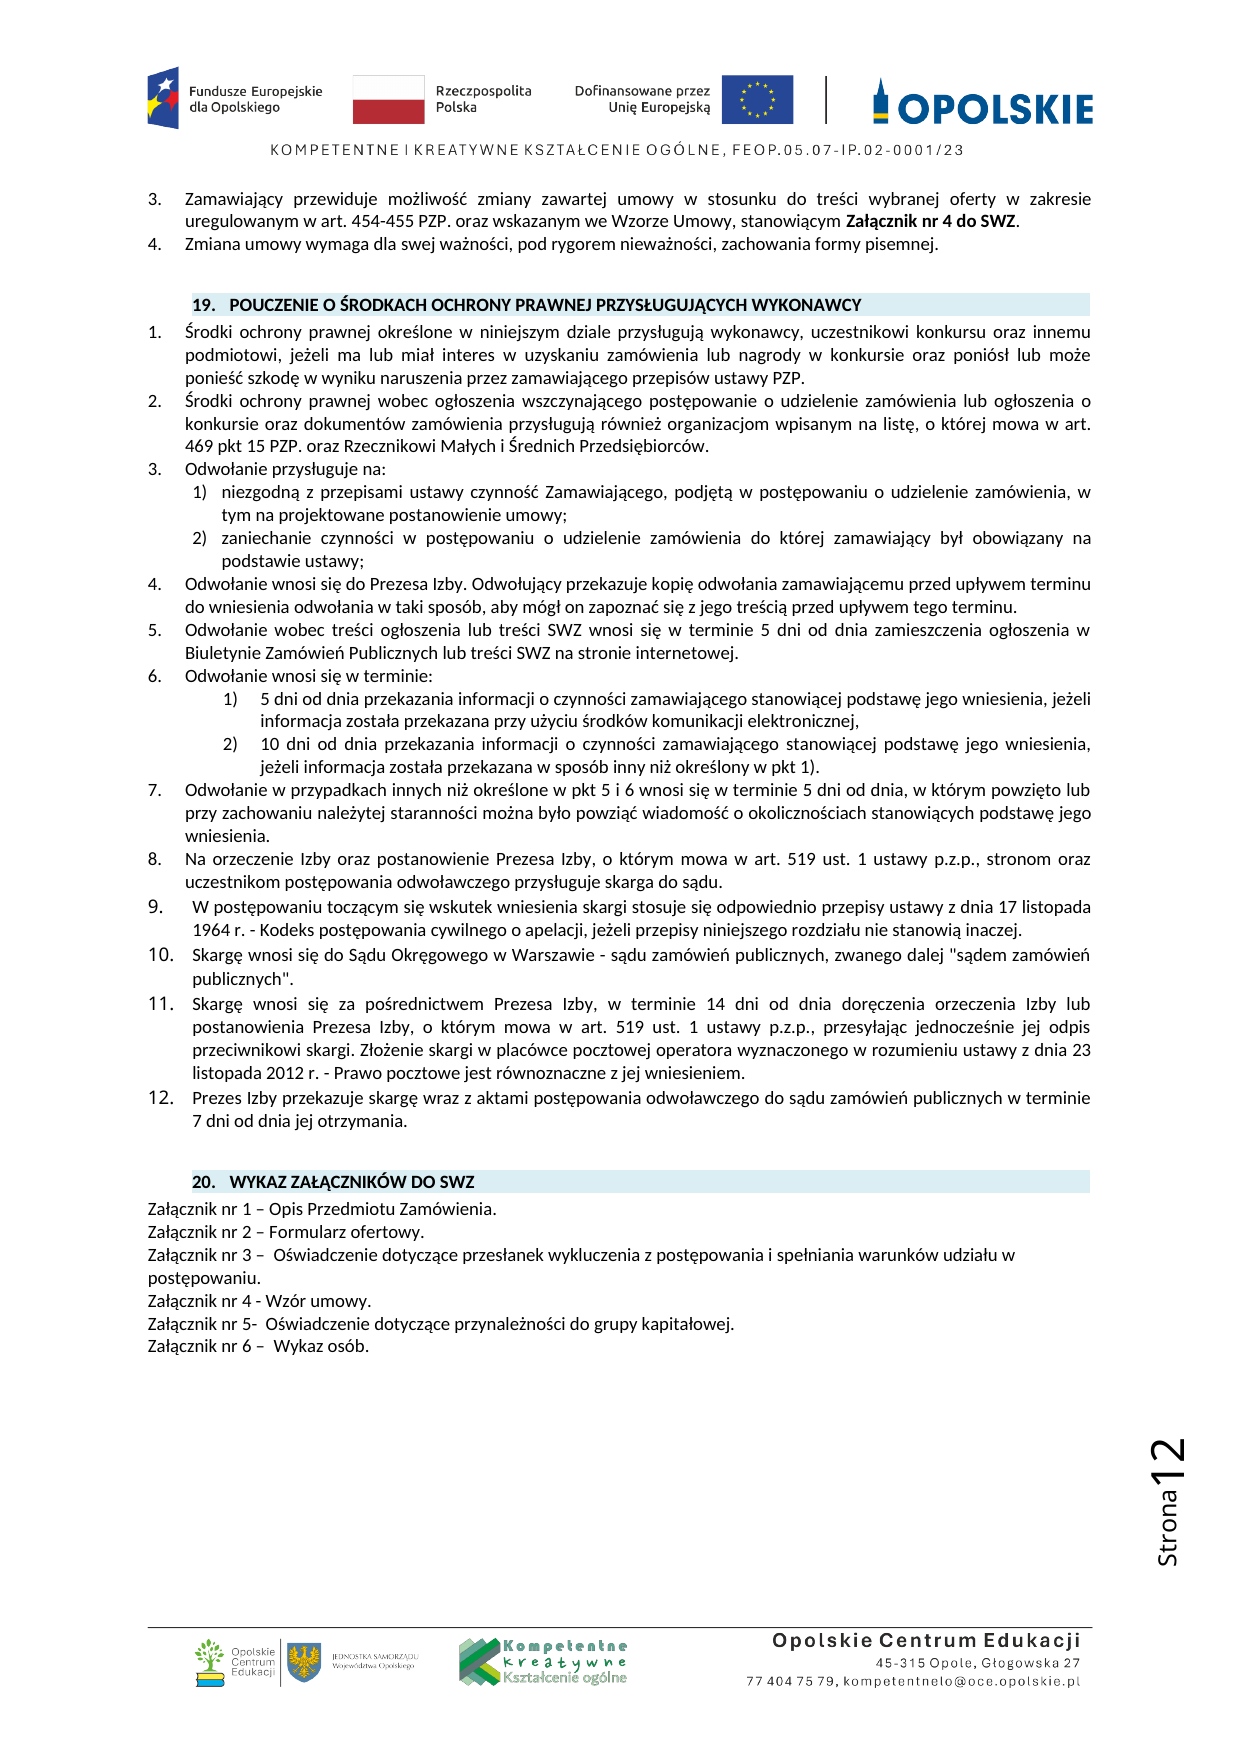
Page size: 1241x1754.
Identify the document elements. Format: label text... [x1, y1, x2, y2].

list niezgodną z przepisami ustawy czynność Zamawiającego, podjętą w postępowaniu o udzielenie zamówienia, w tym na projektowane postanowienie umowy; [192, 481, 1093, 526]
list Środki ochrony prawnej wobec ogłoszenia wszczynającego postępowanie o udzielenie zamówienia lub ogłoszenia o konkursie oraz dokumentów zamówienia przysługują również organizacjom wpisanym na listę, o której mowa w art. 469 pkt 15 PZP. oraz Rzecznikowi Małych i Średnich Przedsiębiorców. [148, 389, 1093, 458]
list Skargę wnosi się za pośrednictwem Prezesa Izby, w terminie 14 dni od dnia doręczenia orzeczenia Izby lub postanowienia Prezesa Izby, o którym mowa w art. 519 ust. 1 ustawy p.z.p., przesyłając jednocześnie jej odpis przeciwnikowi skargi. Złożenie skargi w placówce pocztowej operatora wyznaczonego w rozumieniu ustawy z dnia 23 listopada 2012 r. - Prawo pocztowe jest równoznaczne z jej wniesieniem. [148, 990, 1093, 1084]
list Odwołanie w przypadkach innych niż określone w pkt 5 i 6 wnosi się w terminie 5 dni od dnia, w którym powzięto lub przy zachowaniu należytej staranności można było powziąć wiadomość o okolicznościach stanowiących podstawę jego wniesienia. [148, 778, 1093, 847]
list Odwołanie przysługuje na: [148, 458, 1093, 481]
text Załącznik nr 5- Oświadczenie dotyczące przynależności do grupy kapitałowej. [148, 1312, 1093, 1335]
list WYKAZ ZAŁĄCZNIKÓW DO SWZ [192, 1170, 1090, 1193]
list Odwołanie wnosi się w terminie: [148, 664, 1093, 687]
list 5 dni od dnia przekazania informacji o czynności zamawiającego stanowiącej podstawę jego wniesienia, jeżeli informacja została przekazana przy użyciu środków komunikacji elektronicznej, [223, 687, 1093, 733]
list Środki ochrony prawnej określone w niniejszym dziale przysługują wykonawcy, uczestnikowi konkursu oraz innemu podmiotowi, jeżeli ma lub miał interes w uzyskaniu zamówienia lub nagrody w konkursie oraz poniósł lub może ponieść szkodę w wyniku naruszenia przez zamawiającego przepisów ustawy PZP. [148, 320, 1093, 389]
list POUCZENIE O ŚRODKACH OCHRONY PRAWNEJ PRZYSŁUGUJĄCYCH WYKONAWCY [192, 293, 1090, 316]
list Na orzeczenie Izby oraz postanowienie Prezesa Izby, o którym mowa w art. 519 ust. 1 ustawy p.z.p., stronom oraz uczestnikom postępowania odwoławczego przysługuje skarga do sądu. [148, 847, 1093, 893]
text Załącznik nr 2 – Formularz ofertowy. [148, 1220, 1093, 1243]
list Odwołanie wnosi się do Prezesa Izby. Odwołujący przekazuje kopię odwołania zamawiającemu przed upływem terminu do wniesienia odwołania w taki sposób, aby mógł on zapoznać się z jego treścią przed upływem tego terminu. [148, 572, 1093, 618]
list 10 dni od dnia przekazania informacji o czynności zamawiającego stanowiącej podstawę jego wniesienia, jeżeli informacja została przekazana w sposób inny niż określony w pkt 1). [223, 733, 1093, 778]
list Zamawiający przewiduje możliwość zmiany zawartej umowy w stosunku do treści wybranej oferty w zakresie uregulowanym w art. 454-455 PZP. oraz wskazanym we Wzorze Umowy, stanowiącym Załącznik nr 4 do SWZ. [148, 187, 1093, 233]
list zaniechanie czynności w postępowaniu o udzielenie zamówienia do której zamawiający był obowiązany na podstawie ustawy; [192, 526, 1093, 572]
list Zmiana umowy wymaga dla swej ważności, pod rygorem nieważności, zachowania formy pisemnej. [148, 233, 1093, 256]
text Załącznik nr 3 – Oświadczenie dotyczące przesłanek wykluczenia z postępowania i spełniania warunków udziału w postępowaniu. [148, 1243, 1093, 1289]
list Prezes Izby przekazuje skargę wraz z aktami postępowania odwoławczego do sądu zamówień publicznych w terminie 7 dni od dnia jej otrzymania. [148, 1084, 1093, 1133]
picture [147, 1627, 1093, 1688]
text Załącznik nr 4 - Wzór umowy. [148, 1289, 1093, 1312]
list Odwołanie wobec treści ogłoszenia lub treści SWZ wnosi się w terminie 5 dni od dnia zamieszczenia ogłoszenia w Biuletynie Zamówień Publicznych lub treści SWZ na stronie internetowej. [148, 618, 1093, 664]
list W postępowaniu toczącym się wskutek wniesienia skargi stosuje się odpowiednio przepisy ustawy z dnia 17 listopada 1964 r. - Kodeks postępowania cywilnego o apelacji, jeżeli przepisy niniejszego rozdziału nie stanowią inaczej. [148, 893, 1093, 941]
list Skargę wnosi się do Sądu Okręgowego w Warszawie - sądu zamówień publicznych, zwanego dalej "sądem zamówień publicznych". [148, 941, 1093, 990]
text Załącznik nr 6 – Wykaz osób. [148, 1335, 1093, 1358]
picture [147, 66, 1093, 157]
text Załącznik nr 1 – Opis Przedmiotu Zamówienia. [148, 1197, 1093, 1220]
